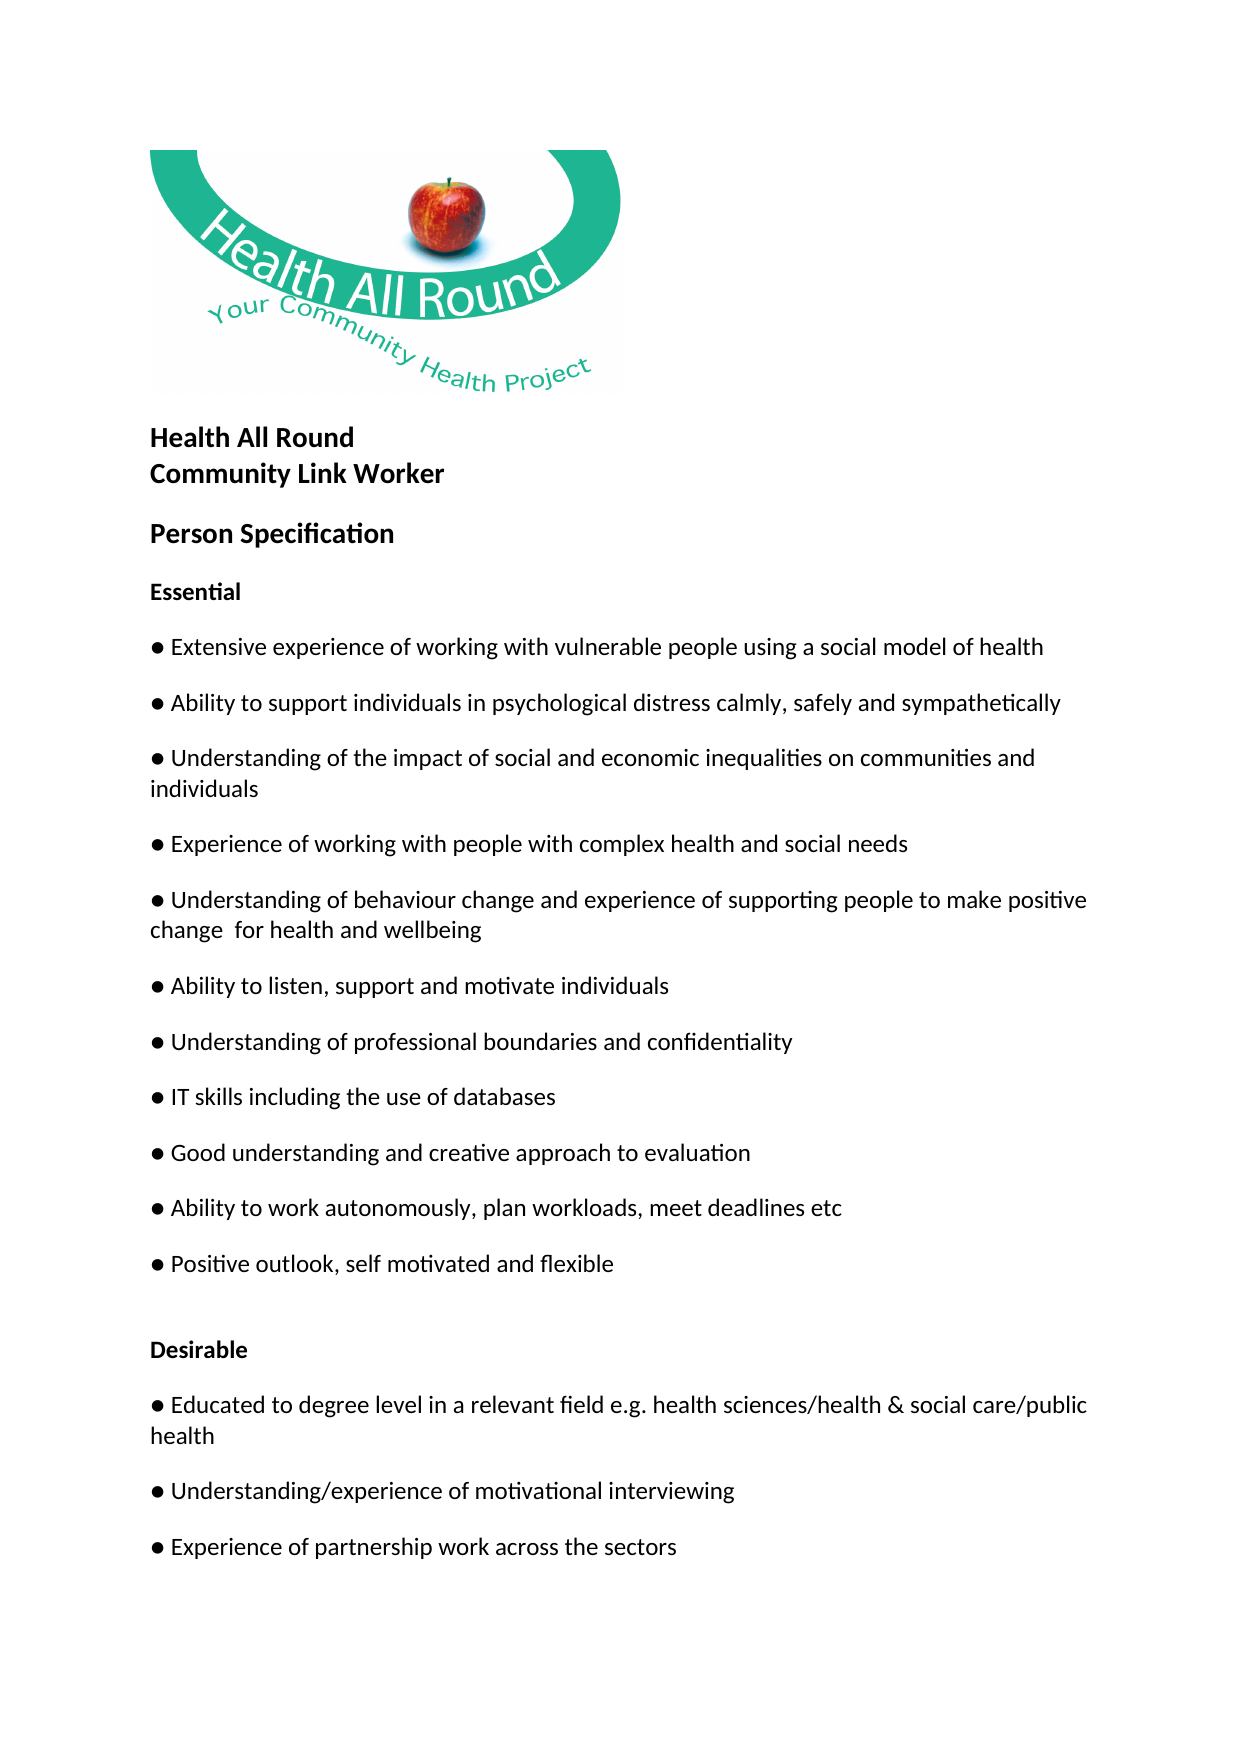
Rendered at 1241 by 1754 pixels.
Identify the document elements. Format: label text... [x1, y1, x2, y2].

text ● IT skills including the use of databases [150, 1081, 1090, 1112]
text Desirable [150, 1303, 1090, 1364]
text ● Ability to support individuals in psychological distress calmly, safely and sympathetically [150, 687, 1090, 718]
text ● Experience of working with people with complex health and social needs [150, 829, 1090, 859]
text ● Positive outlook, self motivated and flexible [150, 1248, 1090, 1278]
picture [150, 150, 623, 395]
text ● Understanding of professional boundaries and confidentiality [150, 1026, 1090, 1056]
text ● Ability to work autonomously, plan workloads, meet deadlines etc [150, 1192, 1090, 1223]
text ● Experience of partnership work across the sectors [150, 1531, 1090, 1561]
text ● Understanding of the impact of social and economic inequalities on communities and individuals [150, 743, 1090, 804]
text ● Educated to degree level in a relevant field e.g. health sciences/health & social care/public health [150, 1389, 1090, 1450]
text ● Understanding of behaviour change and experience of supporting people to make positive change for health and wellbeing [150, 884, 1090, 945]
text ● Ability to listen, support and motivate individuals [150, 970, 1090, 1001]
text Essential [150, 576, 1090, 607]
text Health All Round Community Link Worker [150, 419, 1090, 490]
text ● Extensive experience of working with vulnerable people using a social model of health [150, 632, 1090, 662]
text ● Good understanding and creative approach to evaluation [150, 1137, 1090, 1167]
text Person Specification [150, 515, 1090, 551]
text ● Understanding/experience of motivational interviewing [150, 1475, 1090, 1506]
